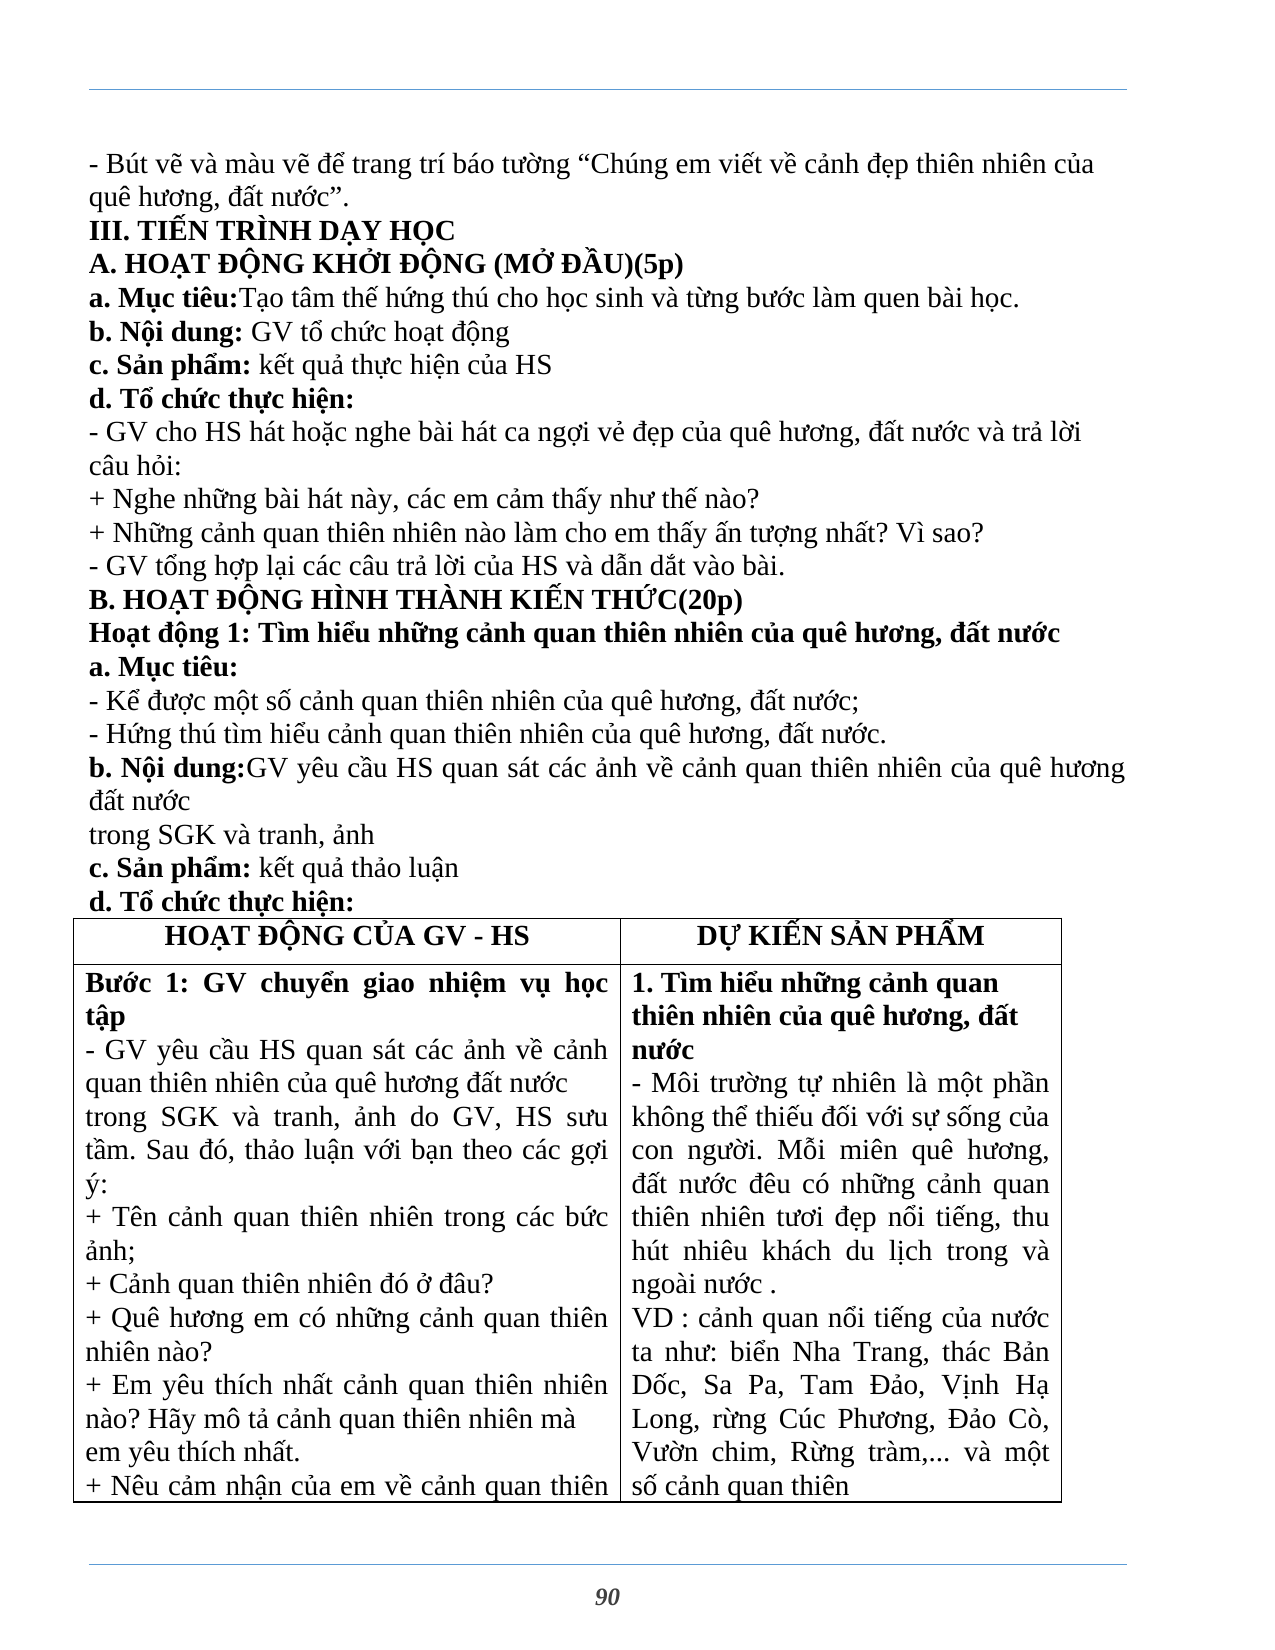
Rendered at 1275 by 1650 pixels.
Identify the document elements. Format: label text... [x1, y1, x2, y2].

text b. Nội dung: GV tổ chức hoạt động [89, 314, 1127, 347]
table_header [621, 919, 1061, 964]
text Hoạt động 1: Tìm hiểu những cảnh quan thiên nhiên của quê hương, đất nước [89, 616, 1127, 649]
text a. Mục tiêu:Tạo tâm thế hứng thú cho học sinh và từng bước làm quen bài học. [89, 280, 1127, 314]
text - GV tổng hợp lại các câu trả lời của HS và dẫn dắt vào bài. [89, 548, 1127, 582]
text + Nghe những bài hát này, các em cảm thấy như thế nào? [89, 481, 1127, 515]
text - Bút vẽ và màu vẽ để trang trí báo tường “Chúng em viết về cảnh đẹp thiên nhiên của quê hương, đất nước”. [89, 146, 1127, 213]
text A. HOẠT ĐỘNG KHỞI ĐỘNG (MỞ ĐẦU)(5p) [89, 247, 1127, 280]
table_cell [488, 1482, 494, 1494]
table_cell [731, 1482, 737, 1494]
text d. Tổ chức thực hiện: [89, 884, 1127, 917]
text III. TIẾN TRÌNH DẠY HỌC [89, 213, 1127, 247]
text b. Nội dung:GV yêu cầu HS quan sát các ảnh về cảnh quan thiên nhiên của quê hương đất nước [89, 750, 1127, 817]
text d. Tổ chức thực hiện: [89, 381, 1127, 414]
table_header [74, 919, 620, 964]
text a. Mục tiêu: [89, 649, 1127, 683]
text - Kể được một số cảnh quan thiên nhiên của quê hương, đất nước; [89, 683, 1127, 716]
text B. HOẠT ĐỘNG HÌNH THÀNH KIẾN THỨC(20p) [89, 582, 1127, 616]
text trong SGK và tranh, ảnh [89, 817, 1127, 850]
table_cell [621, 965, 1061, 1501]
text c. Sản phẩm: kết quả thực hiện của HS [89, 347, 1127, 381]
text c. Sản phẩm: kết quả thảo luận [89, 850, 1127, 884]
text - GV cho HS hát hoặc nghe bài hát ca ngợi vẻ đẹp của quê hương, đất nước và trả lời câu hỏi: [89, 414, 1127, 481]
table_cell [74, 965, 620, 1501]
text + Những cảnh quan thiên nhiên nào làm cho em thấy ấn tượng nhất? Vì sao? [89, 515, 1127, 548]
text - Hứng thú tìm hiểu cảnh quan thiên nhiên của quê hương, đất nước. [89, 716, 1127, 750]
